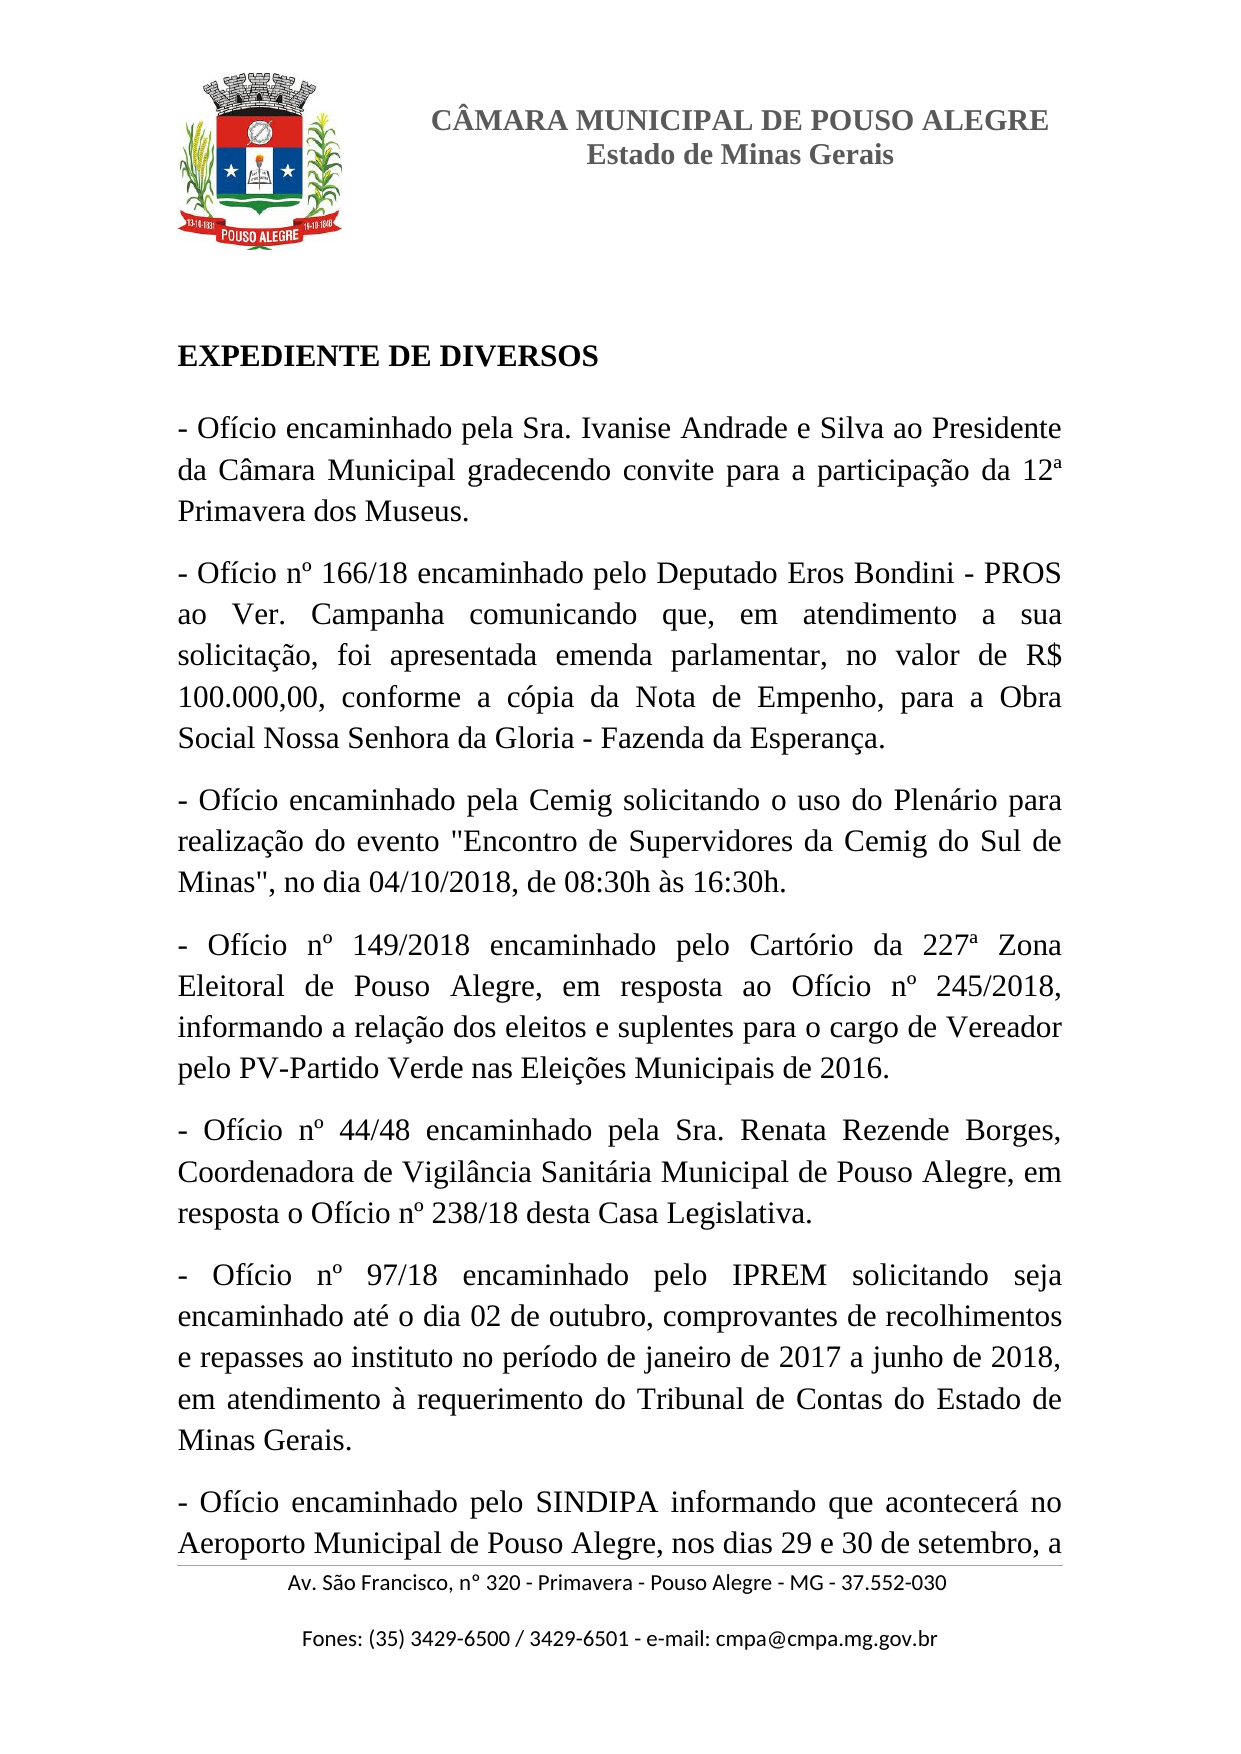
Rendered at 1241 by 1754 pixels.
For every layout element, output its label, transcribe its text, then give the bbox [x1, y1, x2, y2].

text - Ofício encaminhado pela Cemig solicitando o uso do Plenário para realização do evento "Encontro de Supervidores da Cemig do Sul de Minas", no dia 04/10/2018, de 08:30h às 16:30h. [177, 781, 1063, 900]
text - Ofício nº 149/2018 encaminhado pelo Cartório da 227ª Zona Eleitoral de Pouso Alegre, em resposta ao Ofício nº 245/2018, informando a relação dos eleitos e suplentes para o cargo de Vereador pelo PV-Partido Verde nas Eleições Municipais de 2016. [177, 926, 1063, 1086]
text - Ofício encaminhado pela Sra. Ivanise Andrade e Silva ao Presidente da Câmara Municipal gradecendo convite para a participação da 12ª Primavera dos Museus. [177, 409, 1063, 528]
text - Ofício nº 166/18 encaminhado pelo Deputado Eros Bondini - PROS ao Ver. Campanha comunicando que, em atendimento a sua solicitação, foi apresentada emenda parlamentar, no valor de R$ 100.000,00, conforme a cópia da Nota de Empenho, para a Obra Social Nossa Senhora da Gloria - Fazenda da Esperança. [177, 554, 1063, 755]
text - Ofício nº 44/48 encaminhado pela Sra. Renata Rezende Borges, Coordenadora de Vigilância Sanitária Municipal de Pouso Alegre, em resposta o Ofício nº 238/18 desta Casa Legislativa. [177, 1112, 1063, 1230]
picture [177, 73, 342, 250]
text EXPEDIENTE DE DIVERSOS [177, 338, 1063, 374]
text - Ofício nº 97/18 encaminhado pelo IPREM solicitando seja encaminhado até o dia 02 de outubro, comprovantes de recolhimentos e repasses ao instituto no período de janeiro de 2017 a junho de 2018, em atendimento à requerimento do Tribunal de Contas do Estado de Minas Gerais. [177, 1256, 1063, 1457]
